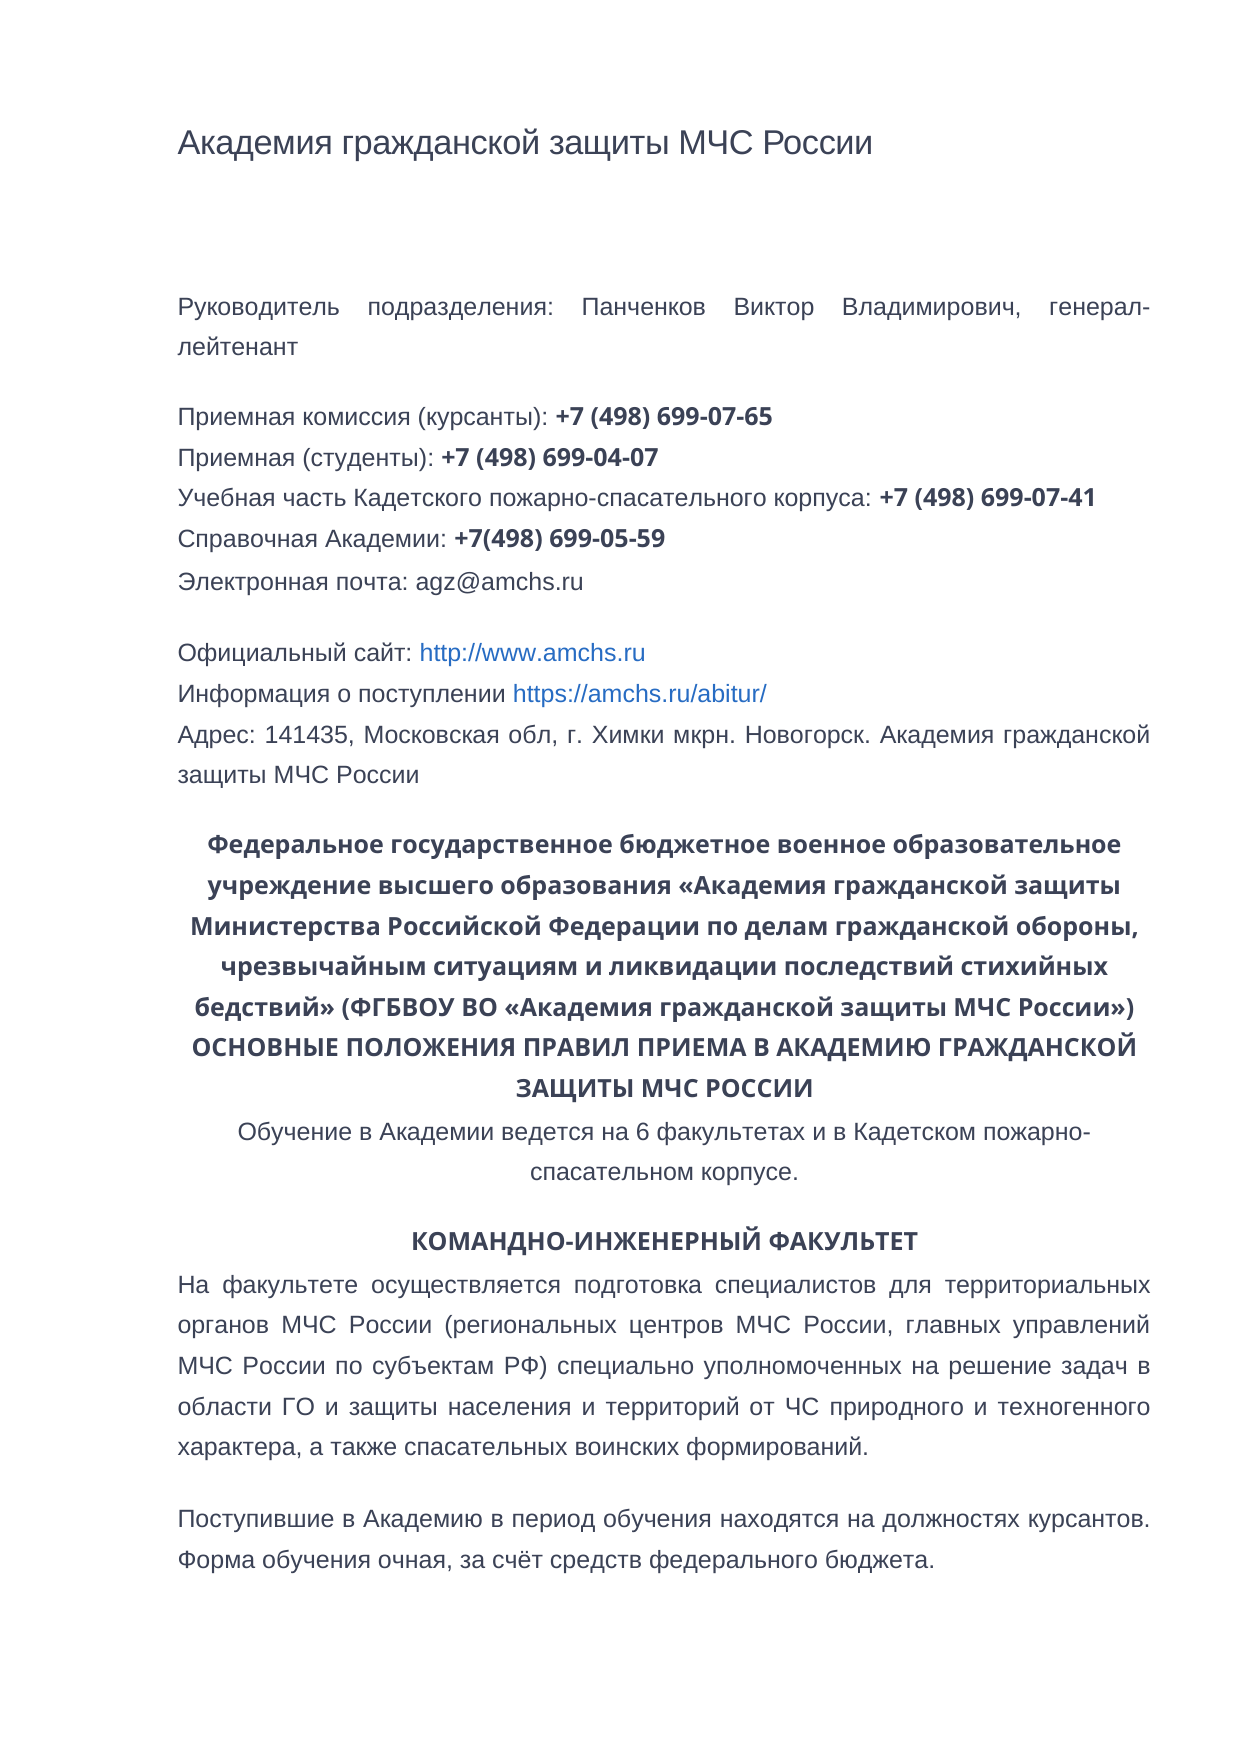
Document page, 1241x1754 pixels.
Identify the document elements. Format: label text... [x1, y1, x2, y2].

text Официальный сайт: http://www.amchs.ru [177, 627, 1152, 667]
text Обучение в Академии ведется на 6 факультетах и в Кадетском пожарно-спасательном корпусе. [177, 1105, 1152, 1186]
text Адрес: 141435, Московская обл, г. Химки мкрн. Новогорск. Академия гражданской защиты МЧС России [177, 708, 1152, 789]
text Поступившие в Академию в период обучения находятся на должностях курсантов. Форма обучения очная, за счёт средств федерального бюджета. [177, 1492, 1152, 1573]
text Электронная почта: agz@amchs.ru [177, 555, 1152, 595]
text ОСНОВНЫЕ ПОЛОЖЕНИЯ ПРАВИЛ ПРИЕМА В АКАДЕМИЮ ГРАЖДАНСКОЙ ЗАЩИТЫ МЧС РОСCИИ [177, 1023, 1152, 1105]
text Руководитель подразделения: Панченков Виктор Владимирович, генерал-лейтенант [177, 280, 1152, 361]
text Учебная часть Кадетского пожарно-спасательного корпуса: +7 (498) 699-07-41 [177, 473, 1152, 514]
text КОМАНДНО-ИНЖЕНЕРНЫЙ ФАКУЛЬТЕТ [177, 1217, 1152, 1258]
text Федеральное государственное бюджетное военное образовательное учреждение высшего образования «Академия гражданской защиты Министерства Российской Федерации по делам гражданской обороны, чрезвычайным ситуациям и ликвидации последствий стихийных бедствий» (ФГБВОУ ВО «Академия гражданской защиты МЧС России») [177, 820, 1152, 1023]
text Приемная (студенты): +7 (498) 699-04-07 [177, 433, 1152, 473]
text На факультете осуществляется подготовка специалистов для территориальных органов МЧС России (региональных центров МЧС России, главных управлений МЧС России по субъектам РФ) специально уполномоченных на решение задач в области ГО и защиты населения и территорий от ЧС природного и техногенного характера, а также спасательных воинских формирований. [177, 1258, 1152, 1461]
text Справочная Академии: +7(498) 699-05-59 [177, 514, 1152, 555]
text Приемная комиссия (курсанты): +7 (498) 699-07-65 [177, 392, 1152, 433]
text Академия гражданской защиты МЧС России [177, 118, 1152, 162]
text Информация о поступлении https://amchs.ru/abitur/ [177, 667, 1152, 708]
